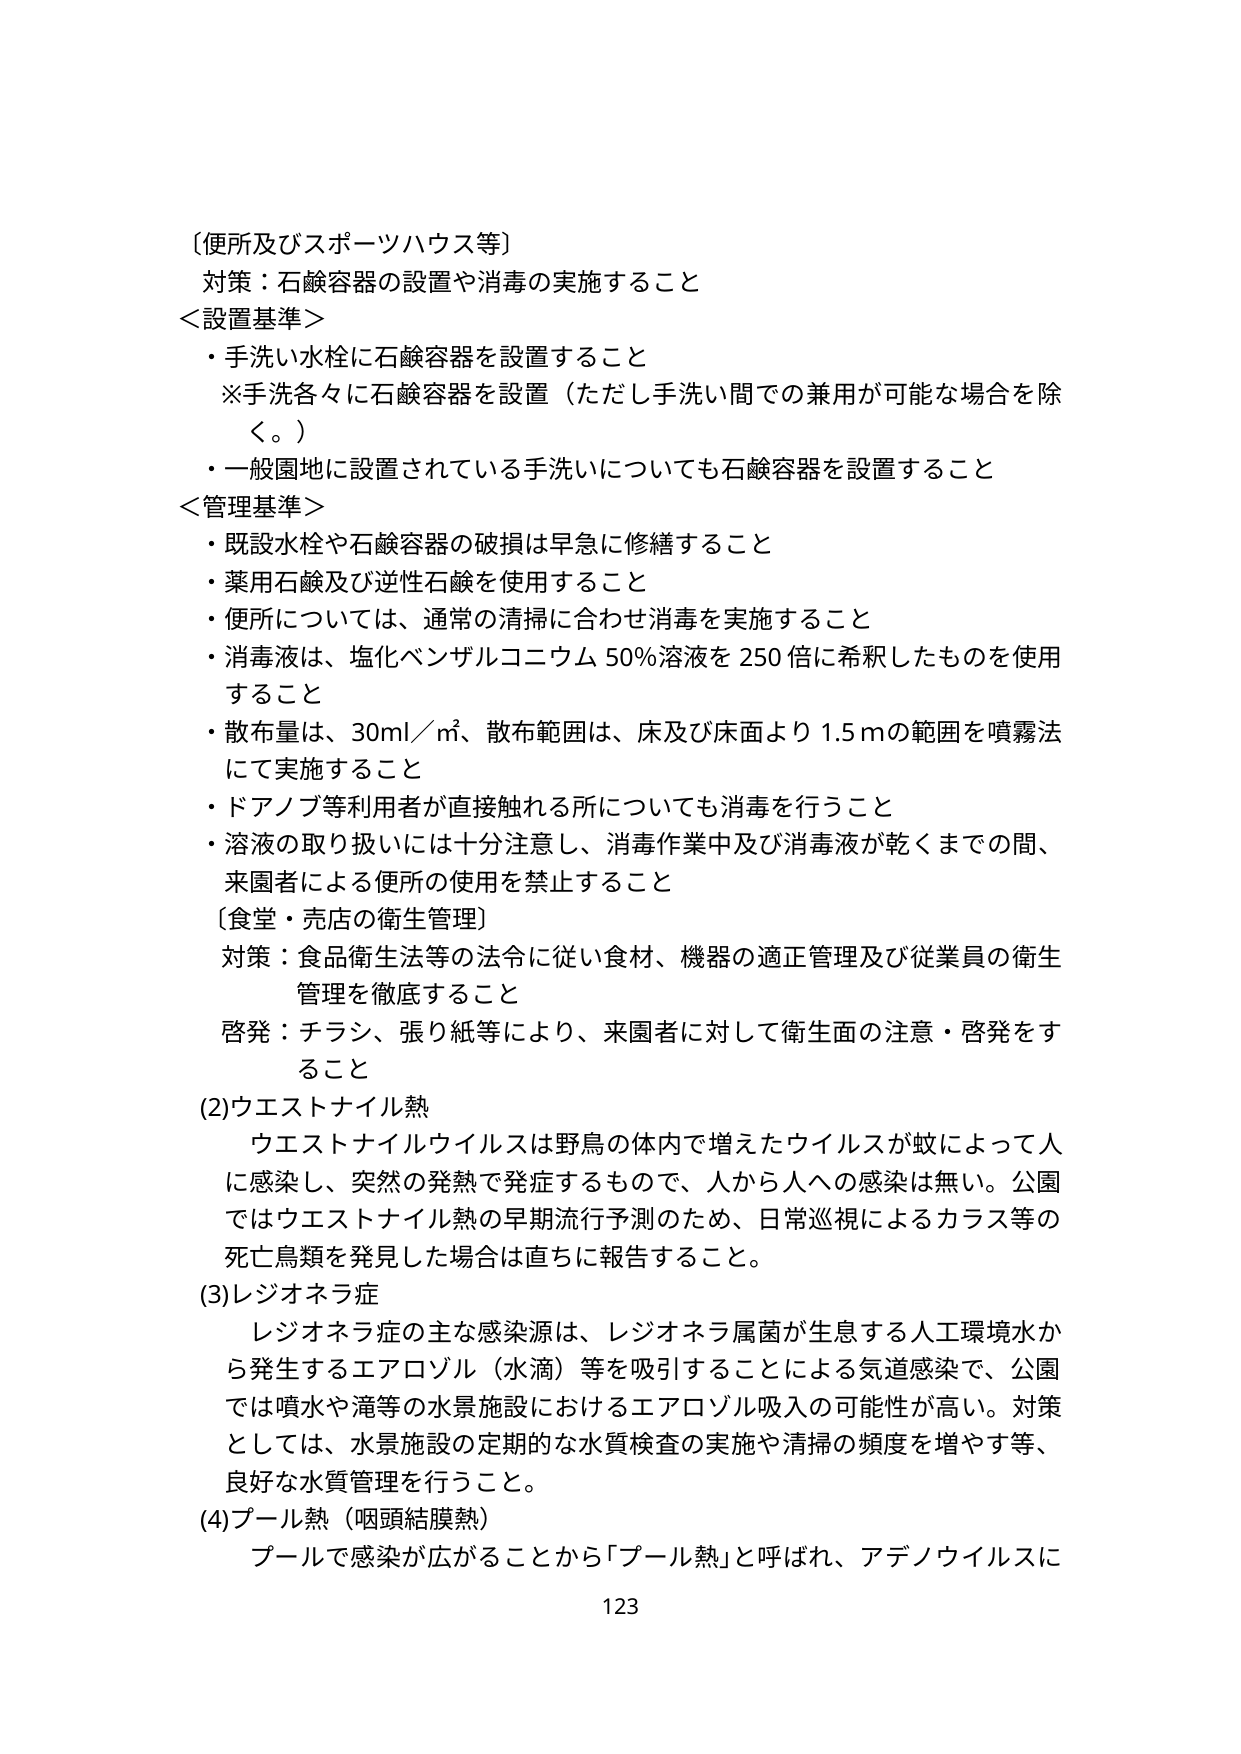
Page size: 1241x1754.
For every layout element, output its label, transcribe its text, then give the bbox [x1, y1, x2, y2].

text 対策：食品衛生法等の法令に従い食材、機器の適正管理及び従業員の衛生管理を徹底すること [221, 936, 1063, 1011]
text ・散布量は、30ml／㎡、散布範囲は、床及び床面より1.5ｍの範囲を噴霧法にて実施すること [199, 711, 1063, 786]
text ・溶液の取り扱いには十分注意し、消毒作業中及び消毒液が乾くまでの間、来園者による便所の使用を禁止すること [199, 824, 1063, 899]
text ※手洗各々に石鹸容器を設置（ただし手洗い間での兼用が可能な場合を除く。） [221, 374, 1063, 449]
text レジオネラ症の主な感染源は、レジオネラ属菌が生息する人工環境水から発生するエアロゾル（水滴）等を吸引することによる気道感染で、公園では噴水や滝等の水景施設におけるエアロゾル吸入の可能性が高い。対策としては、水景施設の定期的な水質検査の実施や清掃の頻度を増やす等、良好な水質管理を行うこと。 [224, 1311, 1063, 1499]
text 対策：石鹸容器の設置や消毒の実施すること [177, 261, 1063, 299]
list レジオネラ症 [200, 1274, 1063, 1311]
text 〔便所及びスポーツハウス等〕 [177, 224, 1063, 261]
text ・ドアノブ等利用者が直接触れる所についても消毒を行うこと [199, 786, 1063, 824]
text ・手洗い水栓に石鹸容器を設置すること [199, 336, 1063, 374]
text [224, 1536, 1063, 1574]
list プール熱（咽頭結膜熱） [200, 1499, 1063, 1536]
text ・薬用石鹸及び逆性石鹸を使用すること [199, 561, 1063, 599]
text 〔食堂・売店の衛生管理〕 [177, 899, 1063, 936]
text ・一般園地に設置されている手洗いについても石鹸容器を設置すること [199, 449, 1063, 486]
list ウエストナイル熱 [200, 1086, 1063, 1124]
text ＜管理基準＞ [177, 486, 1063, 524]
text ＜設置基準＞ [177, 299, 1063, 336]
text ・便所については、通常の清掃に合わせ消毒を実施すること [199, 599, 1063, 636]
text ・消毒液は、塩化ベンザルコニウム50％溶液を250倍に希釈したものを使用すること [199, 636, 1063, 711]
text ウエストナイルウイルスは野鳥の体内で増えたウイルスが蚊によって人に感染し、突然の発熱で発症するもので、人から人への感染は無い。公園ではウエストナイル熱の早期流行予測のため、日常巡視によるカラス等の死亡鳥類を発見した場合は直ちに報告すること。 [224, 1124, 1063, 1274]
text ・既設水栓や石鹸容器の破損は早急に修繕すること [199, 524, 1063, 561]
text 啓発：チラシ、張り紙等により、来園者に対して衛生面の注意・啓発をすること [221, 1011, 1063, 1086]
